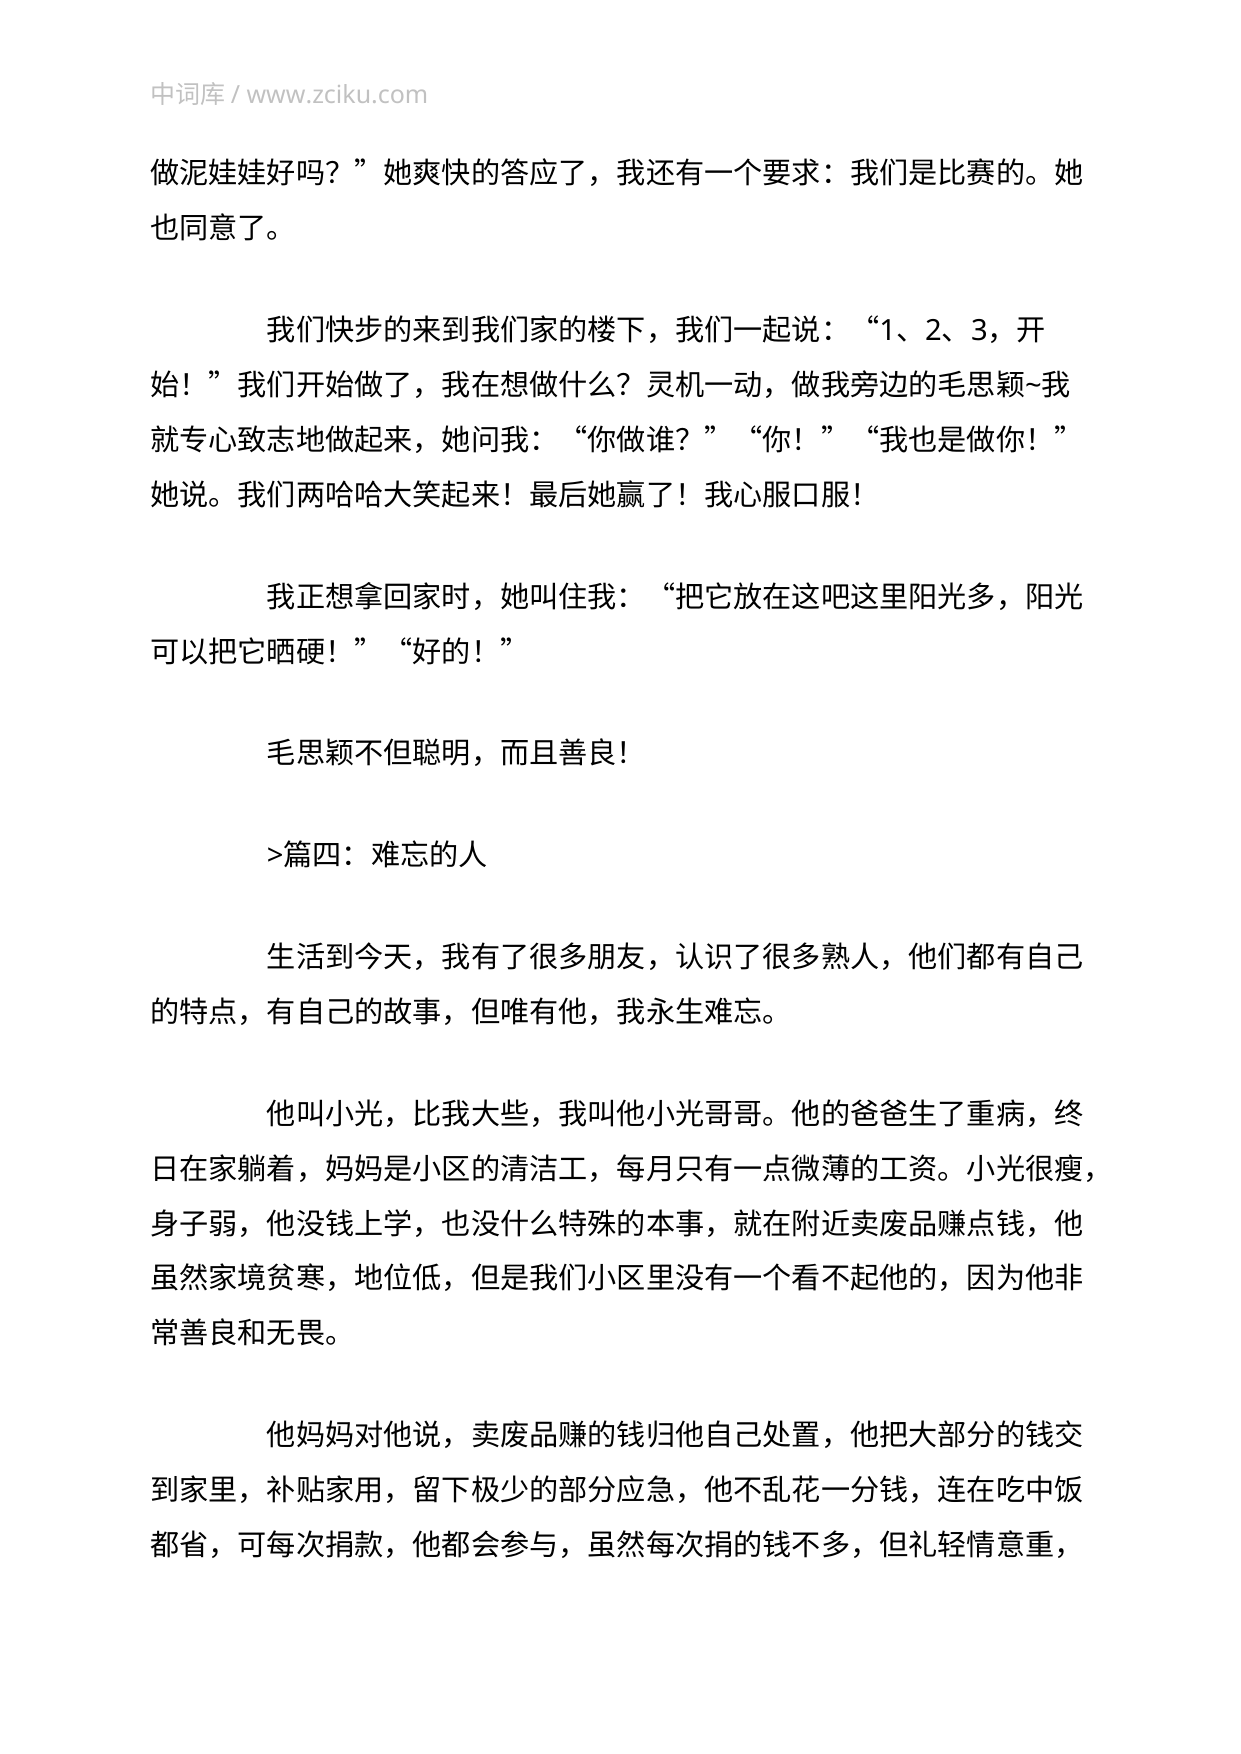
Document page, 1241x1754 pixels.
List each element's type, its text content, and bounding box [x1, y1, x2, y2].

text 我们快步的来到我们家的楼下，我们一起说：“1、2、3，开始！”我们开始做了，我在想做什么？灵机一动，做我旁边的毛思颖~我就专心致志地做起来，她问我：“你做谁？”“你！”“我也是做你！”她说。我们两哈哈大笑起来！最后她赢了！我心服口服！ [150, 307, 1090, 514]
text 我正想拿回家时，她叫住我：“把它放在这吧这里阳光多，阳光可以把它晒硬！”“好的！” [150, 573, 1090, 671]
text 毛思颖不但聪明，而且善良！ [150, 730, 1090, 772]
text 生活到今天，我有了很多朋友，认识了很多熟人，他们都有自己的特点，有自己的故事，但唯有他，我永生难忘。 [150, 934, 1090, 1031]
text 他叫小光，比我大些，我叫他小光哥哥。他的爸爸生了重病，终日在家躺着，妈妈是小区的清洁工，每月只有一点微薄的工资。小光很瘦，身子弱，他没钱上学，也没什么特殊的本事，就在附近卖废品赚点钱，他虽然家境贫寒，地位低，但是我们小区里没有一个看不起他的，因为他非常善良和无畏。 [150, 1090, 1090, 1352]
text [150, 1412, 1090, 1564]
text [150, 150, 1090, 247]
text >篇四：难忘的人 [150, 832, 1090, 874]
